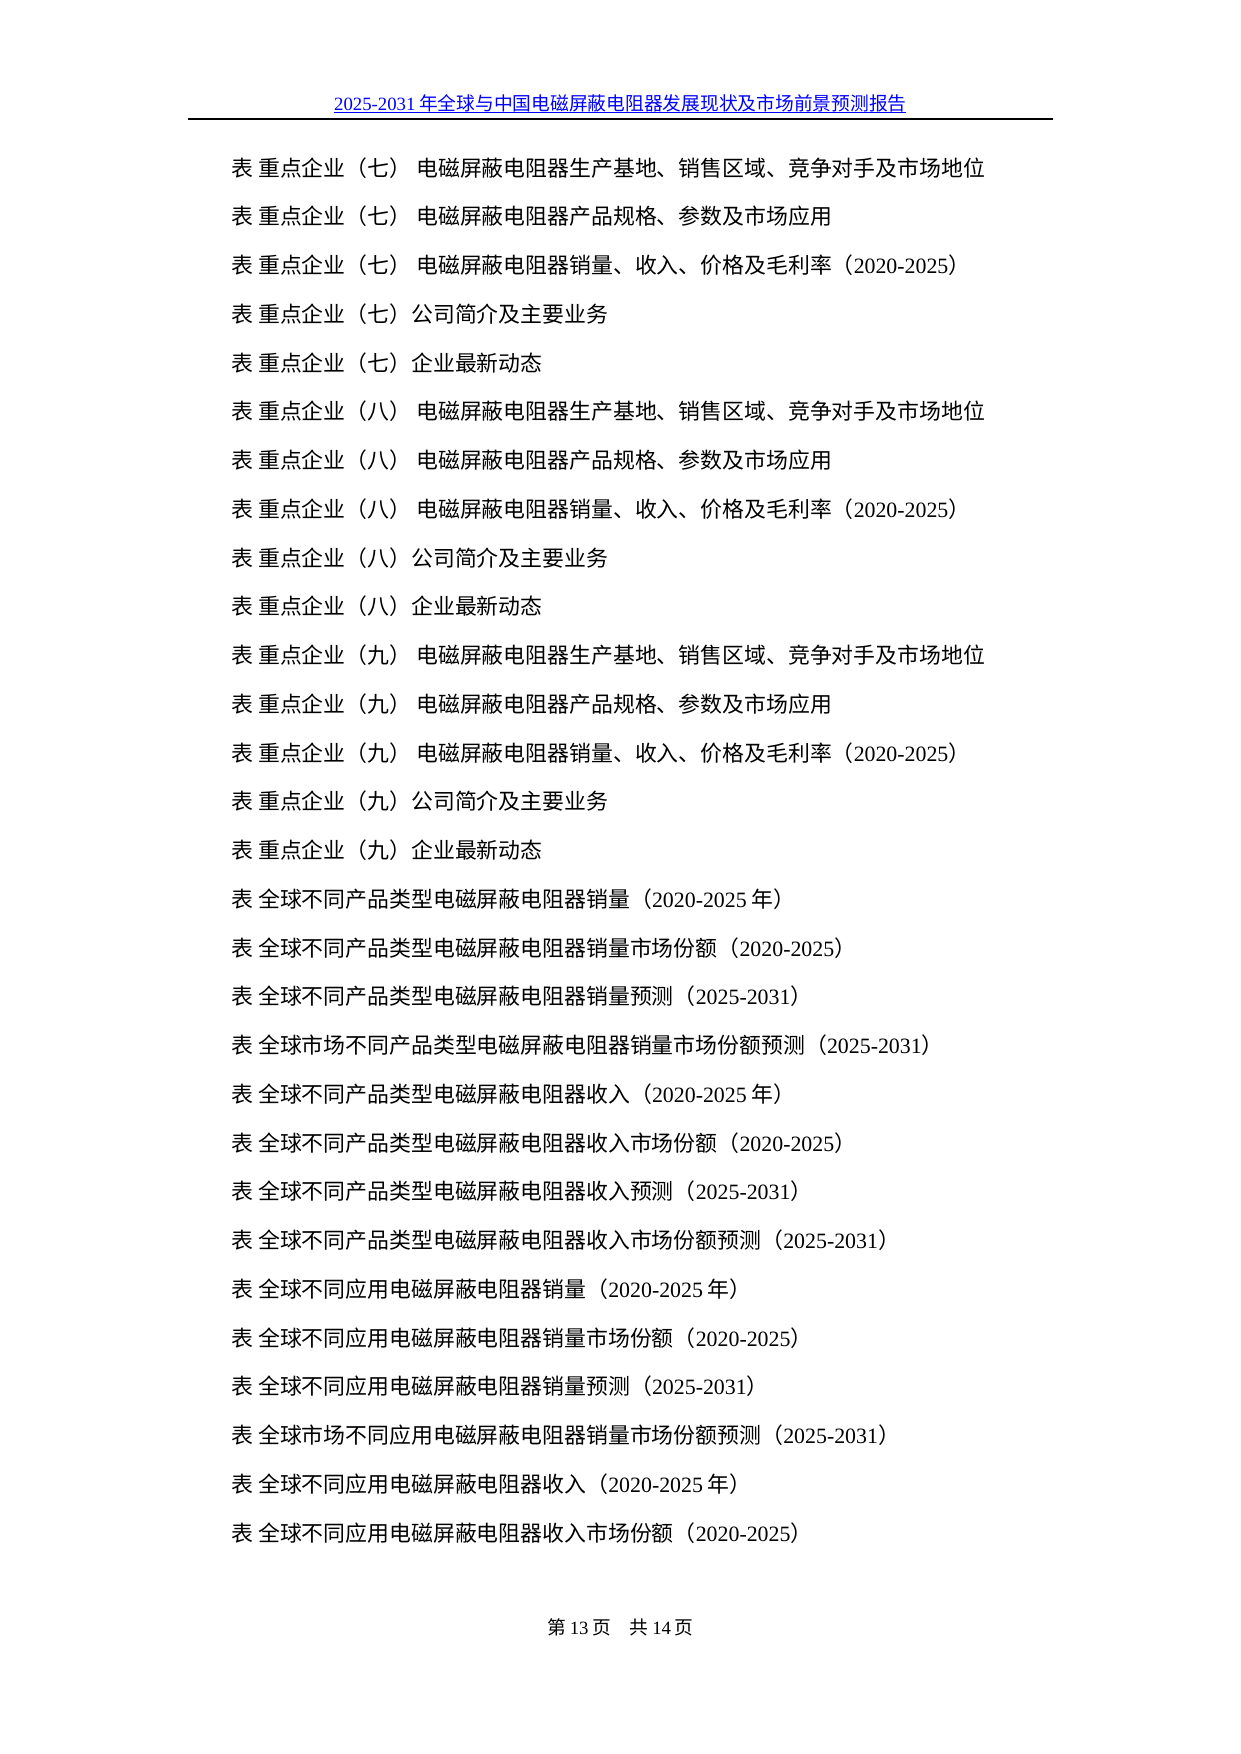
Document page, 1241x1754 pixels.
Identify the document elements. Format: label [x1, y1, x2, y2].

text [187, 150, 1053, 1548]
